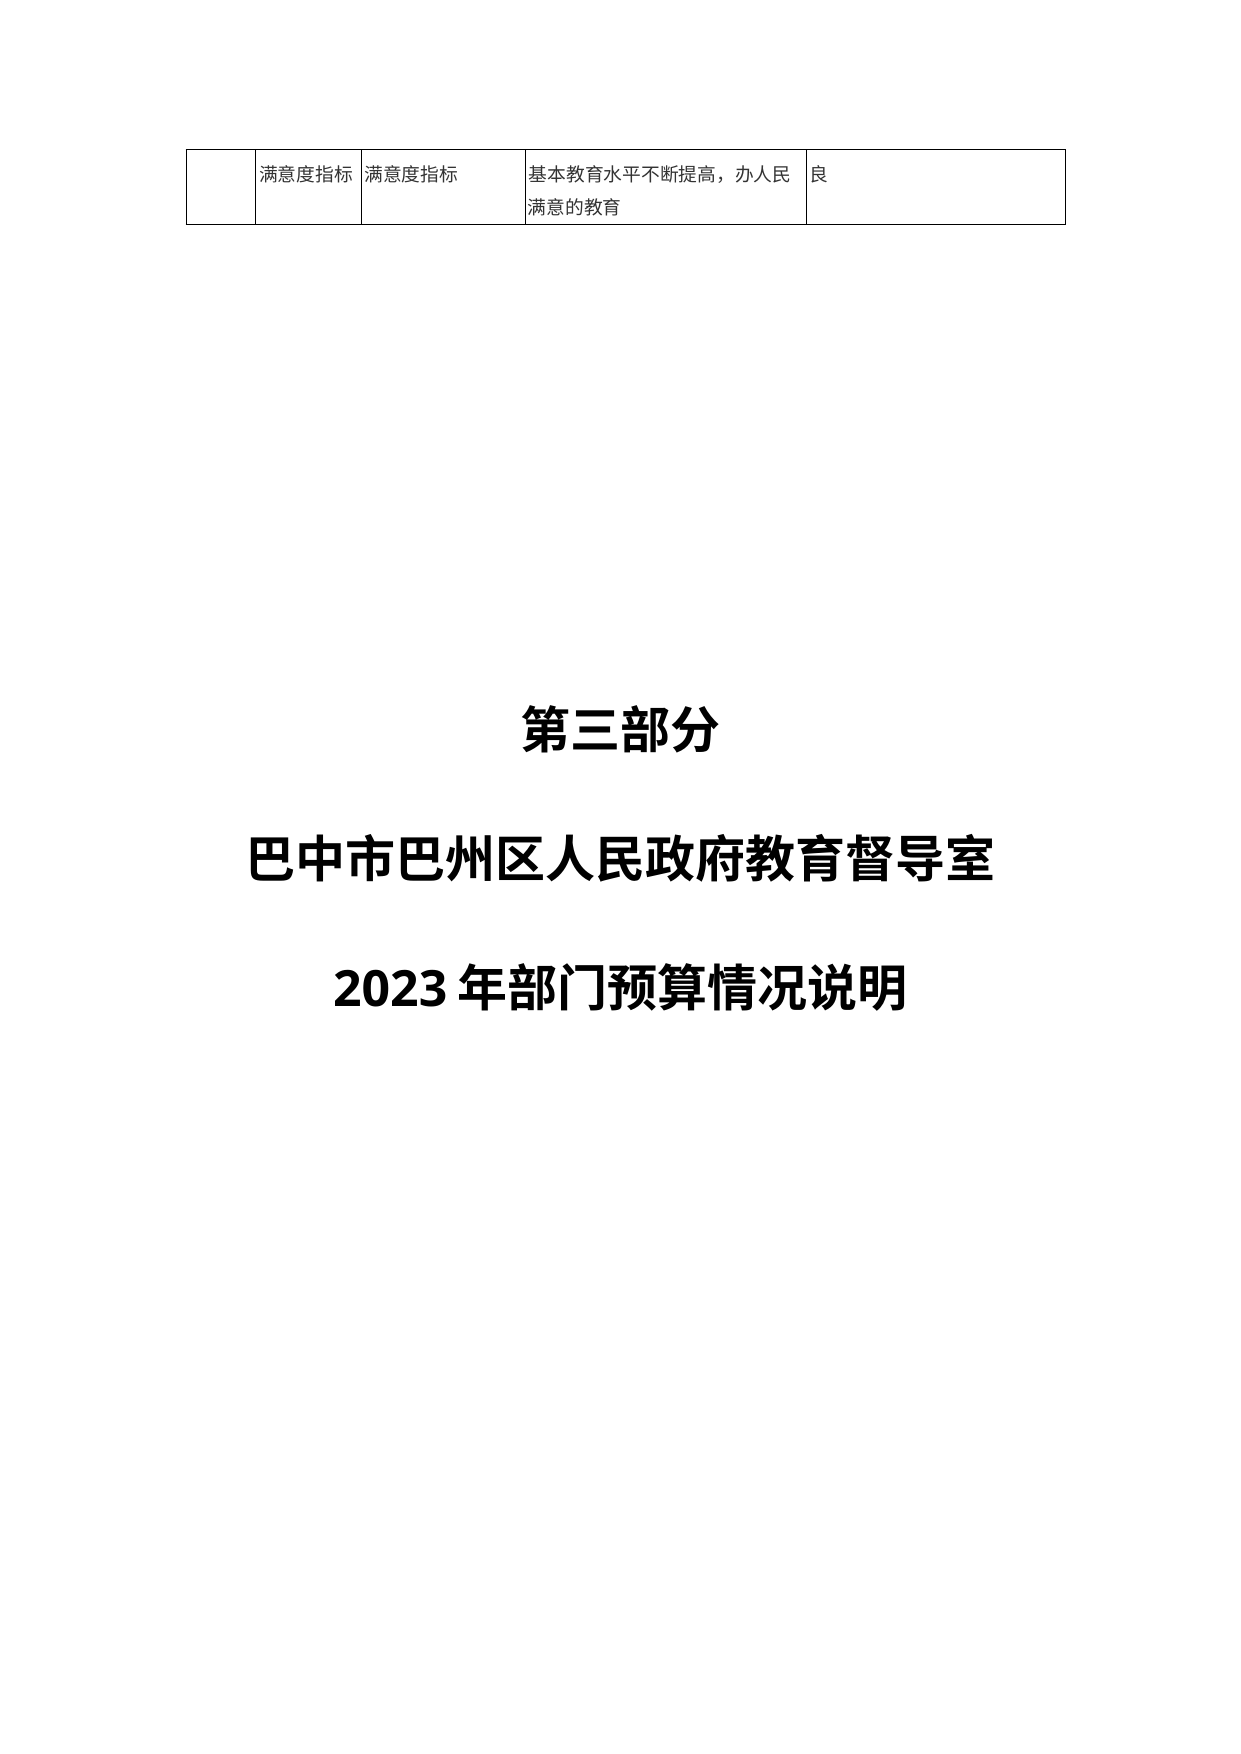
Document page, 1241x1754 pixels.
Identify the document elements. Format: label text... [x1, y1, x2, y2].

table_cell 基本教育水平不断提高，办人民满意的教育 [526, 150, 806, 224]
table_cell [187, 150, 255, 224]
text 第三部分 [186, 690, 1054, 763]
table_cell 良 [807, 150, 1065, 224]
table_cell 满意度指标 [362, 150, 525, 224]
text 2023年部门预算情况说明 [186, 949, 1054, 1021]
text 巴中市巴州区人民政府教育督导室 [186, 819, 1054, 892]
table_cell 满意度指标 [256, 150, 361, 224]
